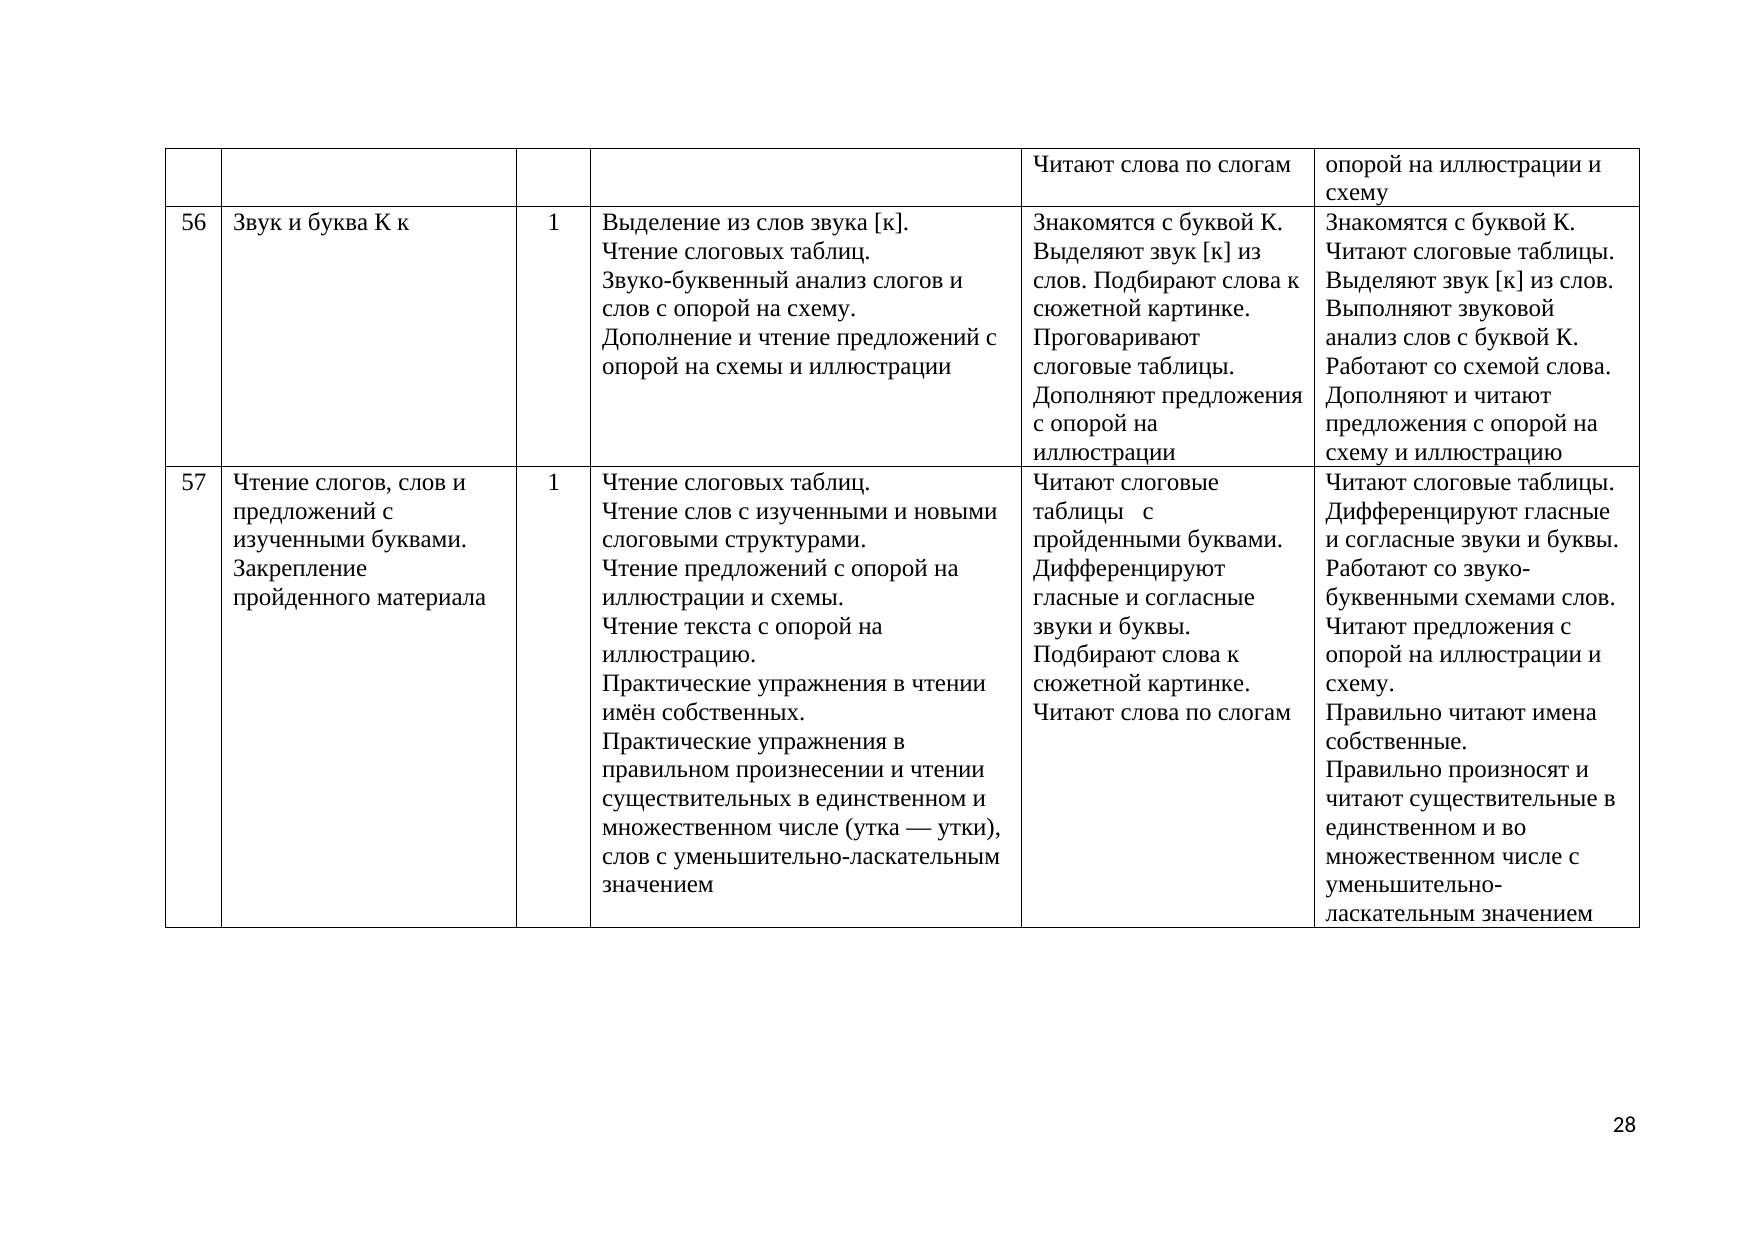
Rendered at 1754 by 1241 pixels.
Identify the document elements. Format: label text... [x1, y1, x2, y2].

table_cell 1 [517, 467, 590, 927]
table_cell 1 [517, 149, 590, 206]
table_cell 55 [166, 149, 221, 206]
table_cell 57 [166, 467, 221, 927]
table_cell Читают слоговые таблицы. Дифференцируют гласные и согласные звуки и буквы. Работают со звуко-буквенными схемами слов. Читают предложения с опорой на иллюстрации и схему. Правильно читают имена собственные. Правильно произносят и читают существительные в единственном и во множественном числе с уменьшительно-ласкательным значением [1315, 467, 1639, 927]
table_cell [591, 149, 1021, 206]
table_cell Чтение слоговых таблиц. Чтение слов с изученными и новыми слоговыми структурами. Чтение предложений с опорой на иллюстрации и схемы. Чтение текста с опорой на иллюстрацию. Практические упражнения в чтении имён собственных. Практические упражнения в правильном произнесении и чтении существительных в единственном и множественном числе (утка — утки), слов с уменьшительно-ласкательным значением [591, 467, 1021, 927]
table_cell Знакомятся с буквой К. Выделяют звук [к] из слов. Подбирают слова к сюжетной картинке. Проговаривают слоговые таблицы. Дополняют предложения с опорой на иллюстрации [1022, 207, 1314, 466]
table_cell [222, 149, 516, 206]
table_cell 56 [166, 207, 221, 466]
table_cell Читают слоговые таблицы с пройденными буквами. Дифференцируют гласные и согласные звуки и буквы. Подбирают слова к сюжетной картинке. Читают слова по слогам [1022, 467, 1314, 927]
table_cell Звук и буква К к [222, 207, 516, 466]
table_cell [1022, 149, 1314, 206]
table_cell 1 [517, 207, 590, 466]
table_cell Выделение из слов звука [к]. Чтение слоговых таблиц. Звуко-буквенный анализ слогов и слов с опорой на схему. Дополнение и чтение предложений с опорой на схемы и иллюстрации [591, 207, 1021, 466]
table_cell Знакомятся с буквой К. Читают слоговые таблицы. Выделяют звук [к] из слов. Выполняют звуковой анализ слов с буквой К. Работают со схемой слова. Дополняют и читают предложения с опорой на схему и иллюстрацию [1315, 207, 1639, 466]
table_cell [1315, 149, 1639, 206]
table_cell Чтение слогов, слов и предложений с изученными буквами. Закрепление пройденного материала [222, 467, 516, 927]
